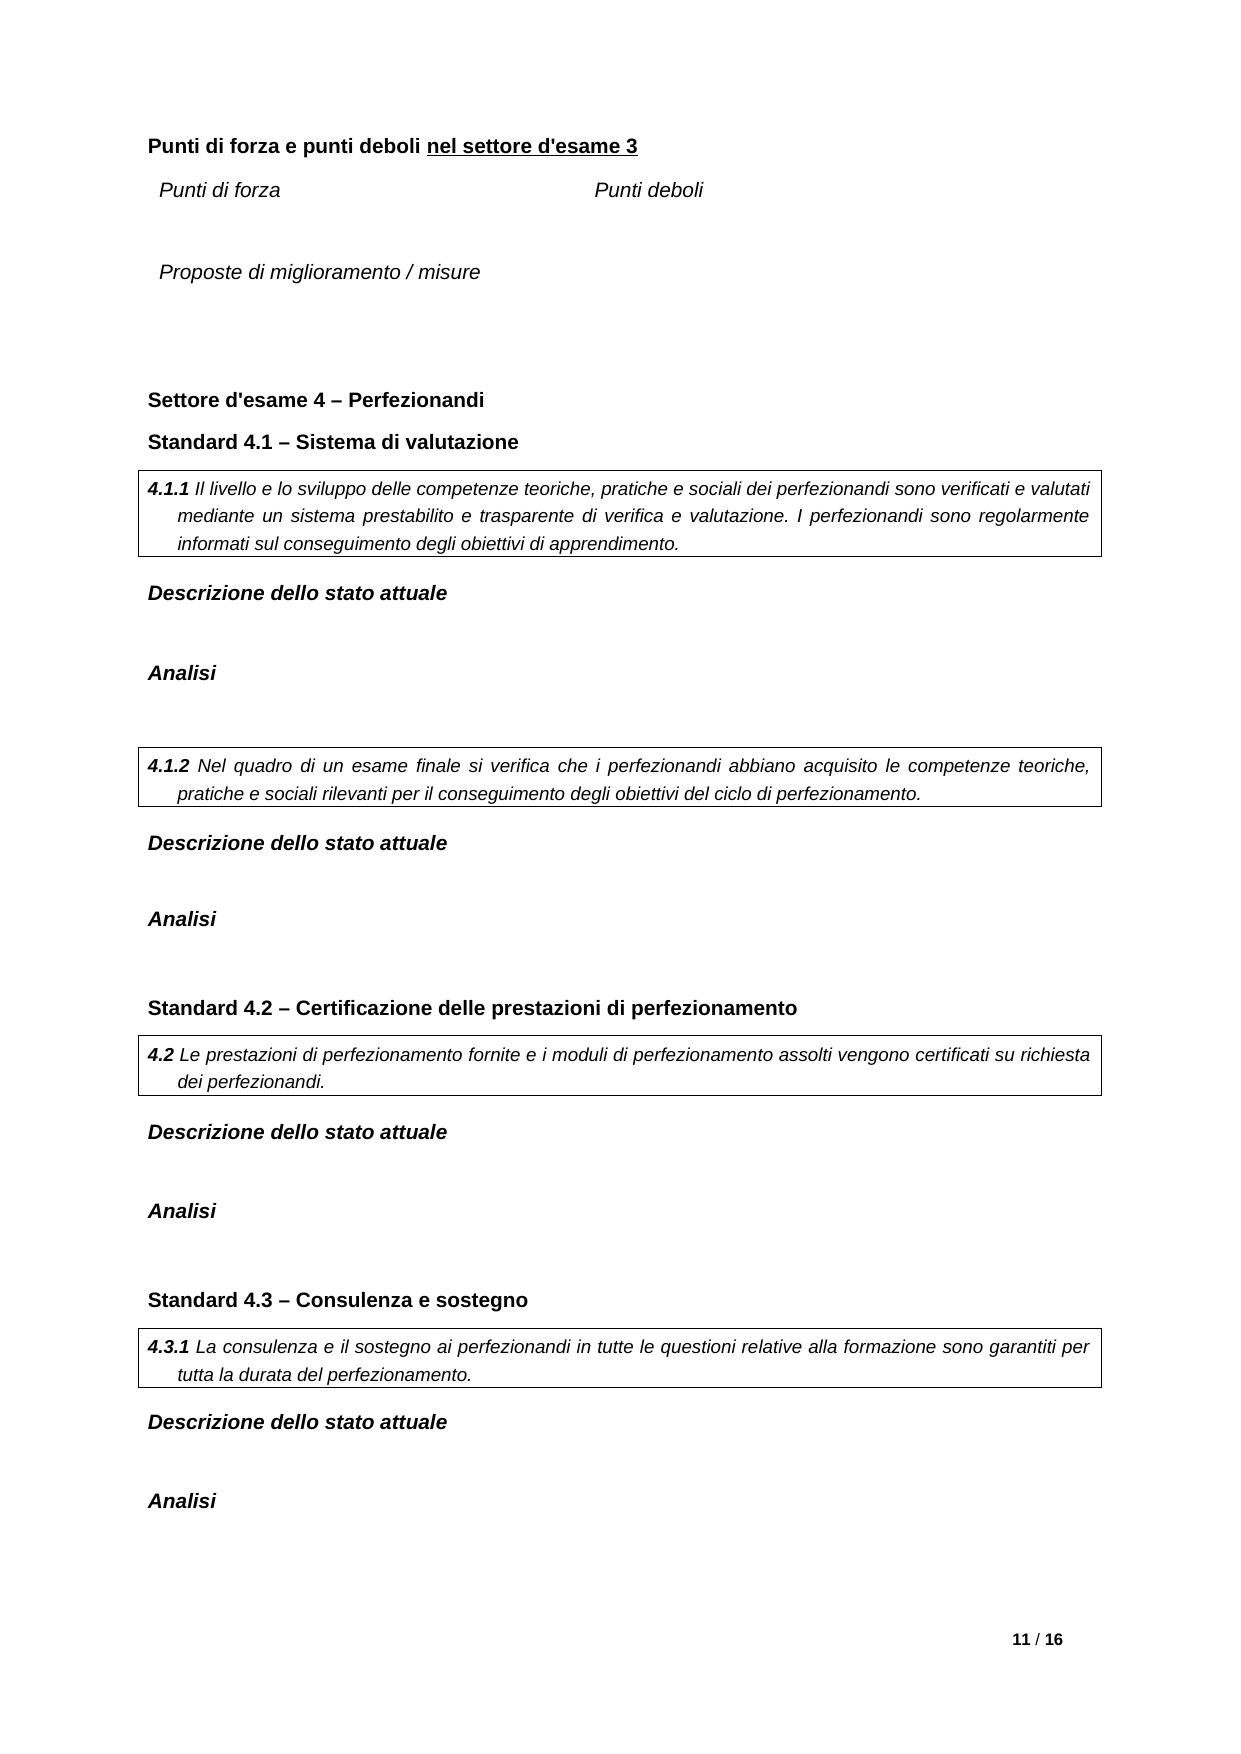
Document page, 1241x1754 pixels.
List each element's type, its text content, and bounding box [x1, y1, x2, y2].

text Descrizione dello stato attuale [148, 1388, 1093, 1433]
table_header Punti deboli [583, 174, 1019, 257]
table_cell Proposte di miglioramento / misure [148, 257, 1019, 340]
text Descrizione dello stato attuale [148, 1096, 1093, 1144]
table_header Punti di forza [148, 174, 583, 257]
subtitle Standard 4.2 – Certificazione delle prestazioni di perfezionamento [148, 995, 1093, 1019]
text Analisi [148, 907, 1093, 931]
subtitle Settore d'esame 4 – Perfezionandi [148, 388, 1093, 412]
subtitle Standard 4.3 – Consulenza e sostegno [148, 1288, 1093, 1312]
subtitle Punti di forza e punti deboli nel settore d'esame 3 [148, 134, 1093, 158]
text Descrizione dello stato attuale [148, 557, 1093, 605]
text 4.3.1 La consulenza e il sostegno ai perfezionandi in tutte le questioni relative alla formazione sono garantiti per tutta la durata del perfezionamento. [139, 1329, 1101, 1387]
subtitle Standard 4.1 – Sistema di valutazione [148, 429, 1093, 453]
text Descrizione dello stato attuale [148, 807, 1093, 855]
text Analisi [148, 1489, 1093, 1513]
text 4.1.2 Nel quadro di un esame finale si verifica che i perfezionandi abbiano acquisito le competenze teoriche, pratiche e sociali rilevanti per il conseguimento degli obiettivi del ciclo di perfezionamento. [139, 748, 1101, 806]
text 4.1.1 Il livello e lo sviluppo delle competenze teoriche, pratiche e sociali dei perfezionandi sono verificati e valutati mediante un sistema prestabilito e trasparente di verifica e valutazione. I perfezionandi sono regolarmente informati sul conseguimento degli obiettivi di apprendimento. [139, 471, 1101, 556]
text 4.2 Le prestazioni di perfezionamento fornite e i moduli di perfezionamento assolti vengono certificati su richiesta dei perfezionandi. [139, 1036, 1101, 1095]
text Analisi [148, 661, 1093, 684]
text Analisi [148, 1199, 1093, 1223]
